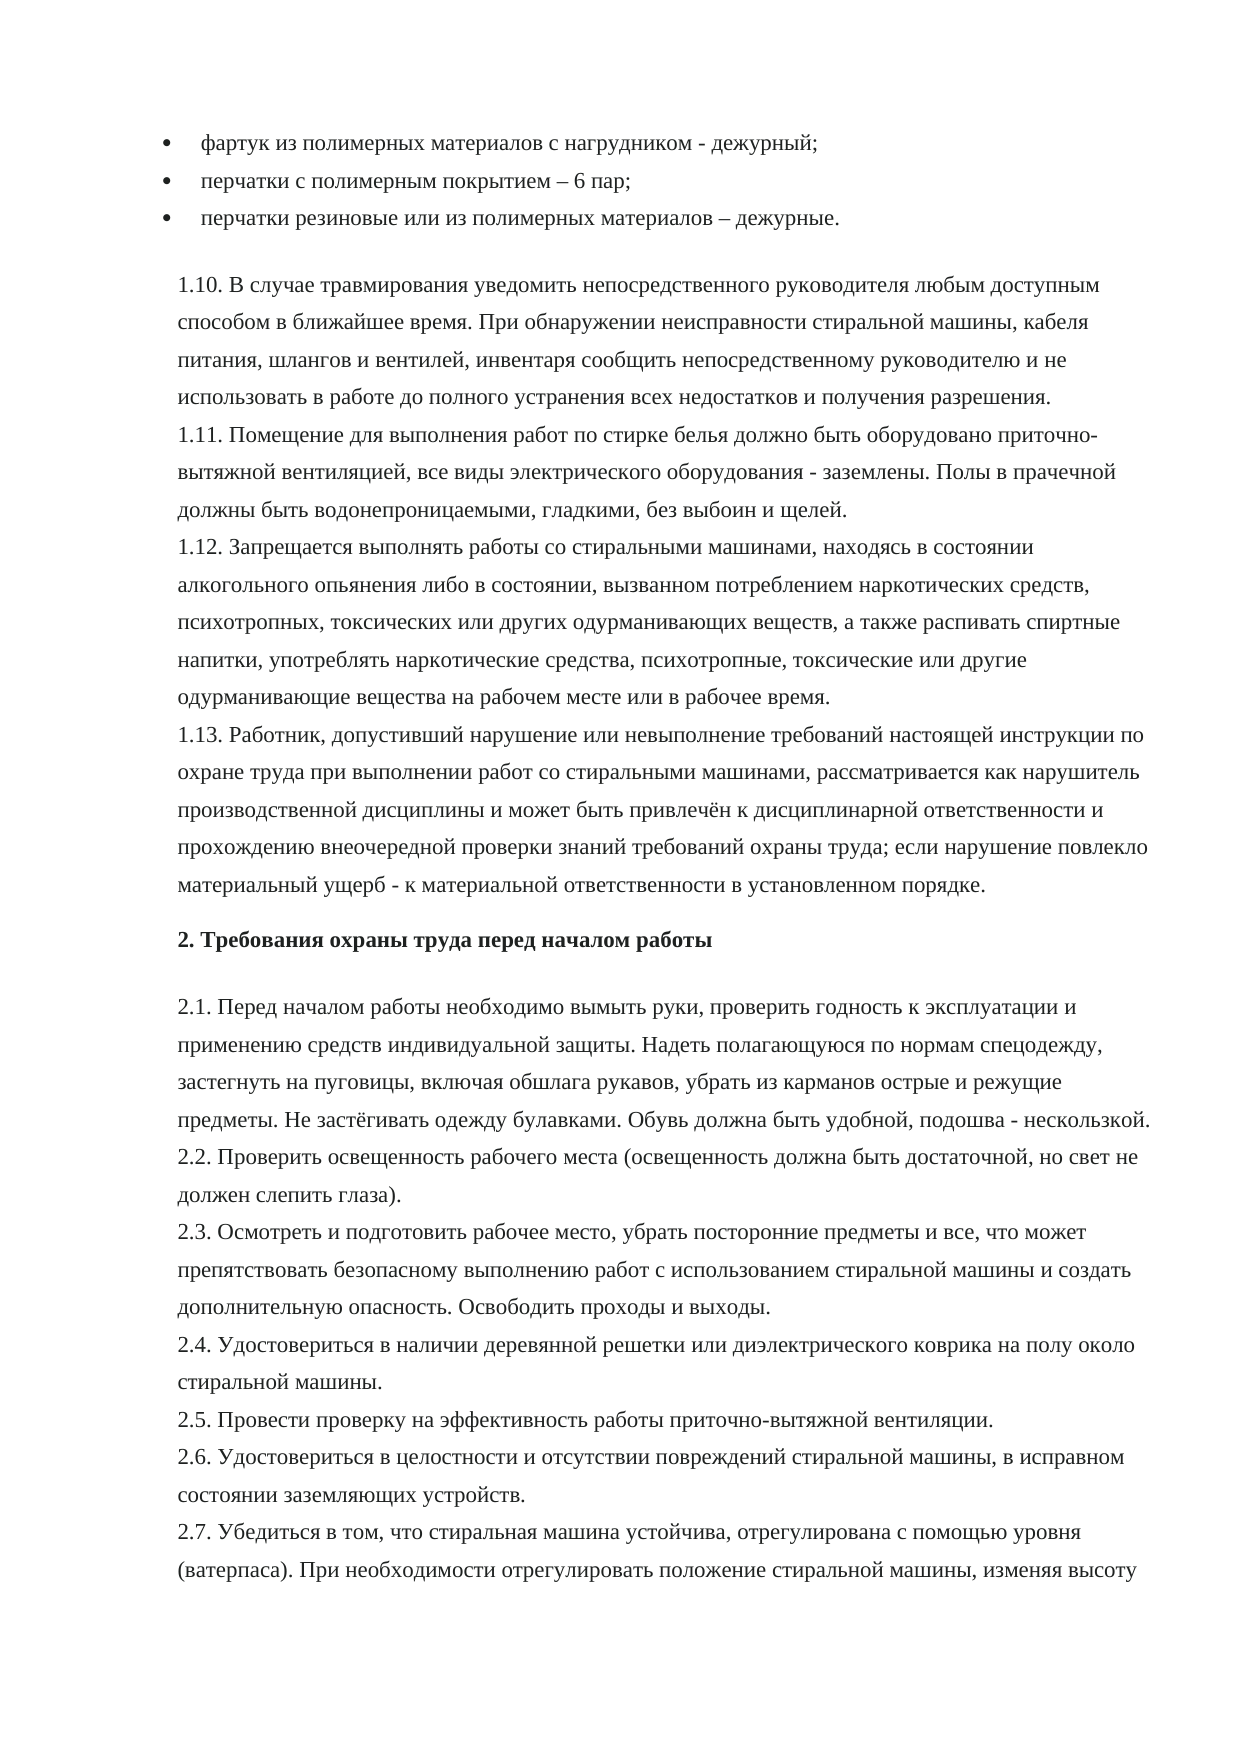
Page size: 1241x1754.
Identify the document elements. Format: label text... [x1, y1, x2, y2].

list фартук из полимерных материалов с нагрудником - дежурный; [163, 118, 1152, 156]
list перчатки резиновые или из полимерных материалов – дежурные. [163, 193, 1152, 231]
subtitle 2. Требования охраны труда перед началом работы [177, 926, 1152, 953]
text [177, 982, 1152, 1582]
list перчатки с полимерным покрытием – 6 пар; [163, 156, 1152, 193]
text 1.10. В случае травмирования уведомить непосредственного руководителя любым доступным способом в ближайшее время. При обнаружении неисправности стиральной машины, кабеля питания, шлангов и вентилей, инвентаря сообщить непосредственному руководителю и не использовать в работе до полного устранения всех недостатков и получения разрешения. 1.11. Помещение для выполнения работ по стирке белья должно быть оборудовано приточно-вытяжной вентиляцией, все виды электрического оборудования - заземлены. Полы в прачечной должны быть водонепроницаемыми, гладкими, без выбоин и щелей. 1.12. Запрещается выполнять работы со стиральными машинами, находясь в состоянии алкогольного опьянения либо в состоянии, вызванном потреблением наркотических средств, психотропных, токсических или других одурманивающих веществ, а также распивать спиртные напитки, употреблять наркотические средства, психотропные, токсические или другие одурманивающие вещества на рабочем месте или в рабочее время. 1.13. Работник, допустивший нарушение или невыполнение требований настоящей инструкции по охране труда при выполнении работ со стиральными машинами, рассматривается как нарушитель производственной дисциплины и может быть привлечён к дисциплинарной ответственности и прохождению внеочередной проверки знаний требований охраны труда; если нарушение повлекло материальный ущерб - к материальной ответственности в установленном порядке. [177, 260, 1152, 897]
